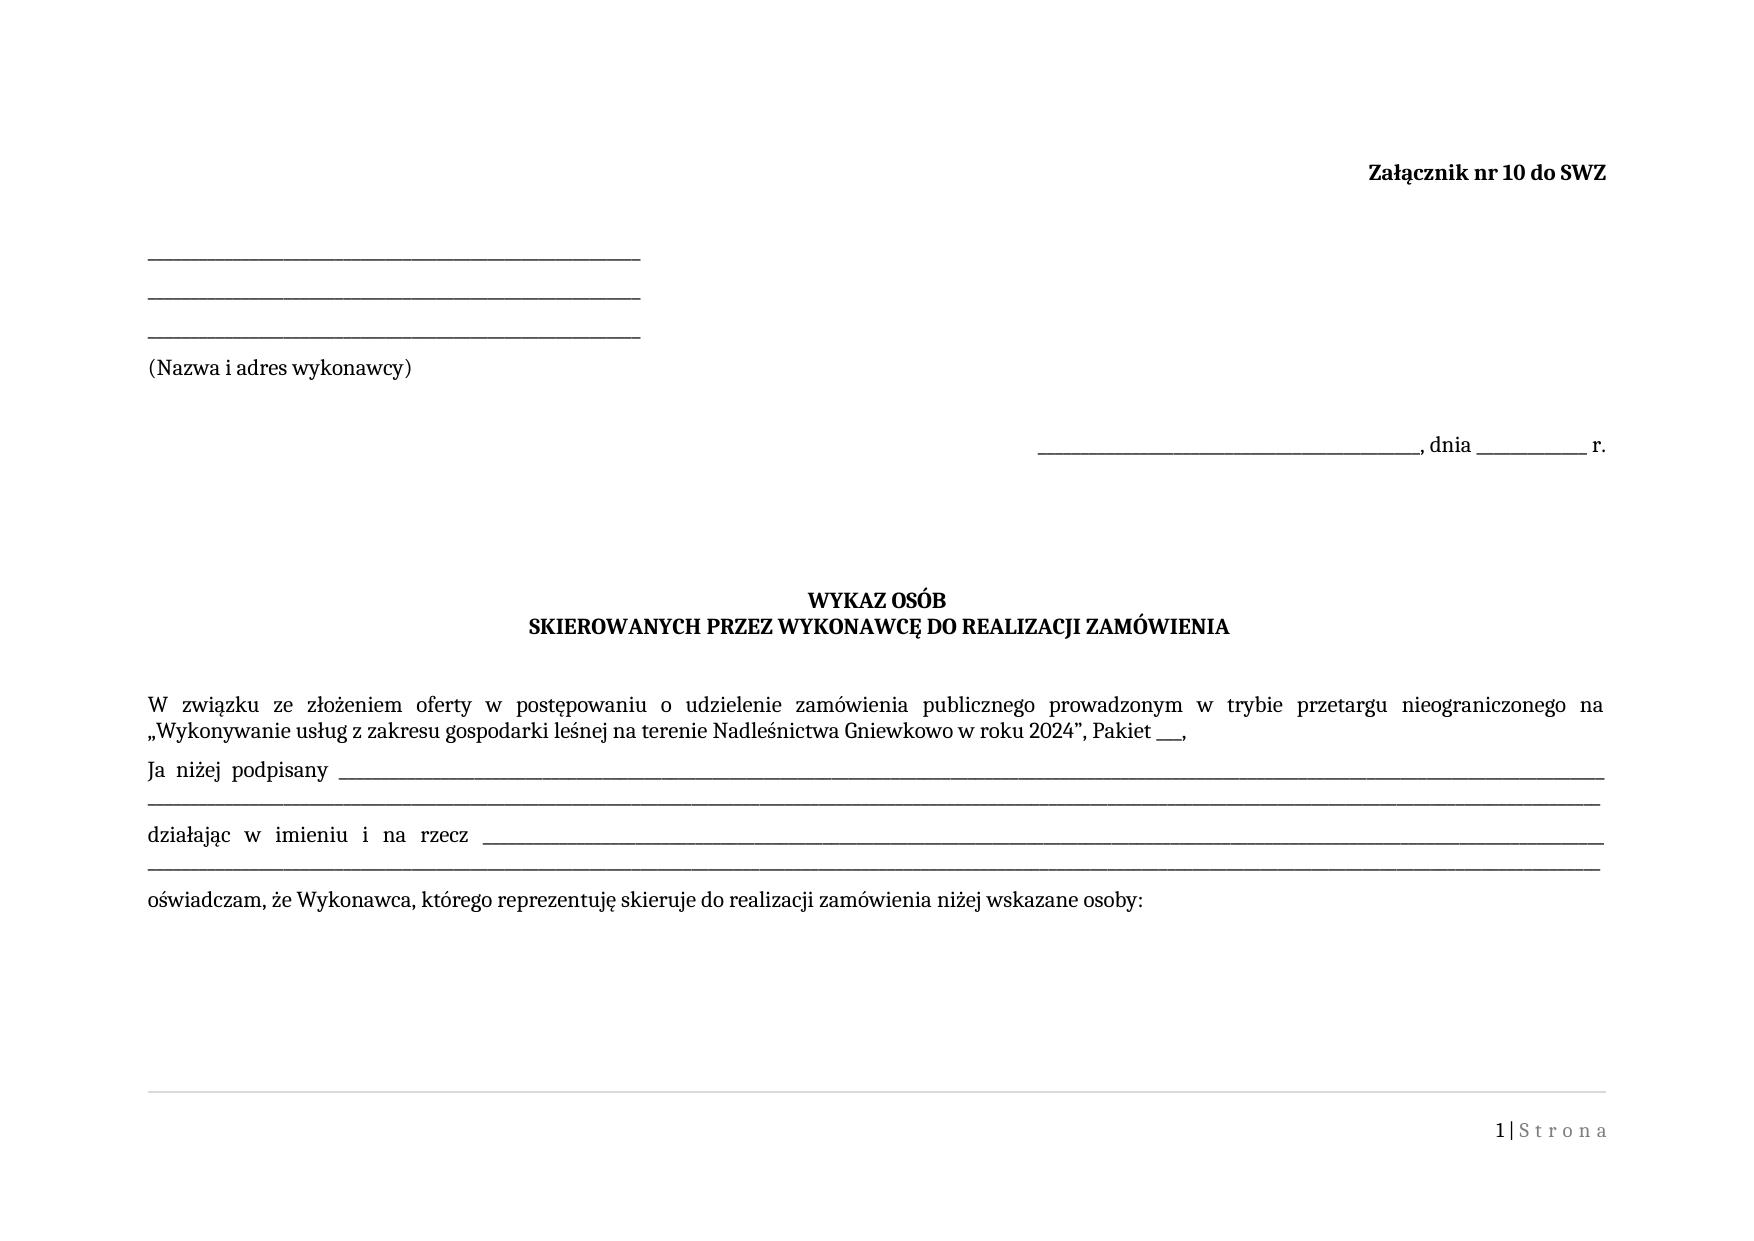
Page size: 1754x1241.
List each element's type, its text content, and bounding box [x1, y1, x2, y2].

text (Nazwa i adres wykonawcy) [148, 354, 1606, 381]
text _____________________________________________, dnia _____________ r. [148, 432, 1606, 458]
text __________________________________________________________ [148, 316, 1606, 342]
text działając w imieniu i na rzecz ____________________________________________________________________________________________________________________________________ ___________________________________________________________________________________________________________________________________________________________________________ [148, 822, 1606, 875]
text WYKAZ OSÓB SKIEROWANYCH PRZEZ WYKONAWCĘ DO REALIZACJI ZAMÓWIENIA [148, 587, 1606, 640]
text __________________________________________________________ [148, 238, 1606, 264]
text Ja niżej podpisany _____________________________________________________________________________________________________________________________________________________ ___________________________________________________________________________________________________________________________________________________________________________ [148, 757, 1606, 809]
text Załącznik nr 10 do SWZ [148, 160, 1606, 186]
text __________________________________________________________ [148, 277, 1606, 303]
text W związku ze złożeniem oferty w postępowaniu o udzielenie zamówienia publicznego prowadzonym w trybie przetargu nieograniczonego na „Wykonywanie usług z zakresu gospodarki leśnej na terenie Nadleśnictwa Gniewkowo w roku 2024”, Pakiet ___, [148, 692, 1606, 744]
text oświadczam, że Wykonawca, którego reprezentuję skieruje do realizacji zamówienia niżej wskazane osoby: [148, 887, 1606, 913]
